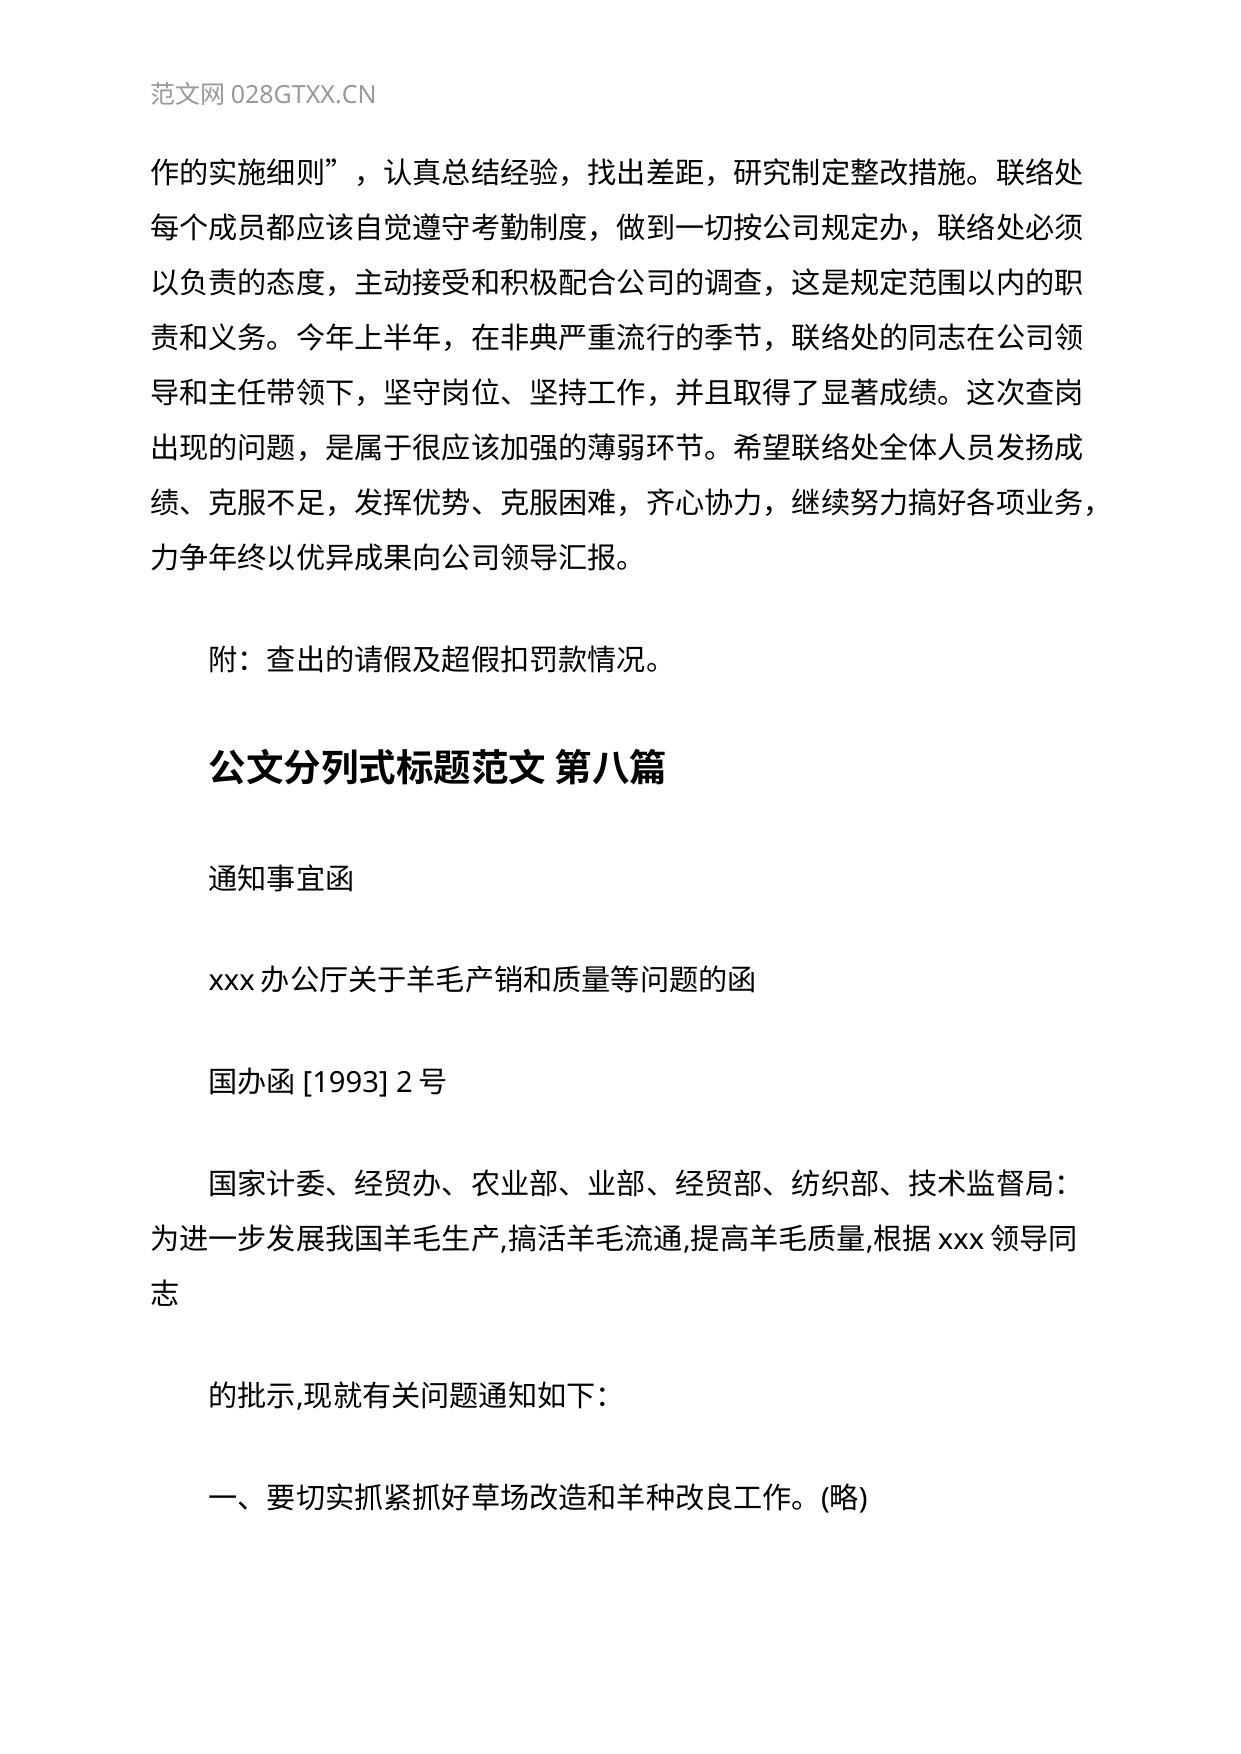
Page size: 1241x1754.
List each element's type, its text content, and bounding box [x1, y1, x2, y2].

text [150, 150, 1090, 577]
text 的批示,现就有关问题通知如下： [150, 1373, 1090, 1415]
text 附：查出的请假及超假扣罚款情况。 [150, 636, 1090, 678]
text xxx办公厅关于羊毛产销和质量等问题的函 [150, 957, 1090, 999]
text 国家计委、经贸办、农业部、业部、经贸部、纺织部、技术监督局： 为进一步发展我国羊毛生产,搞活羊毛流通,提高羊毛质量,根据xxx领导同志 [150, 1161, 1090, 1313]
text 通知事宜函 [150, 855, 1090, 897]
text 国办函 [1993] 2号 [150, 1059, 1090, 1101]
text 一、要切实抓紧抓好草场改造和羊种改良工作。(略) [150, 1474, 1090, 1517]
text 公文分列式标题范文 第八篇 [150, 738, 1090, 792]
